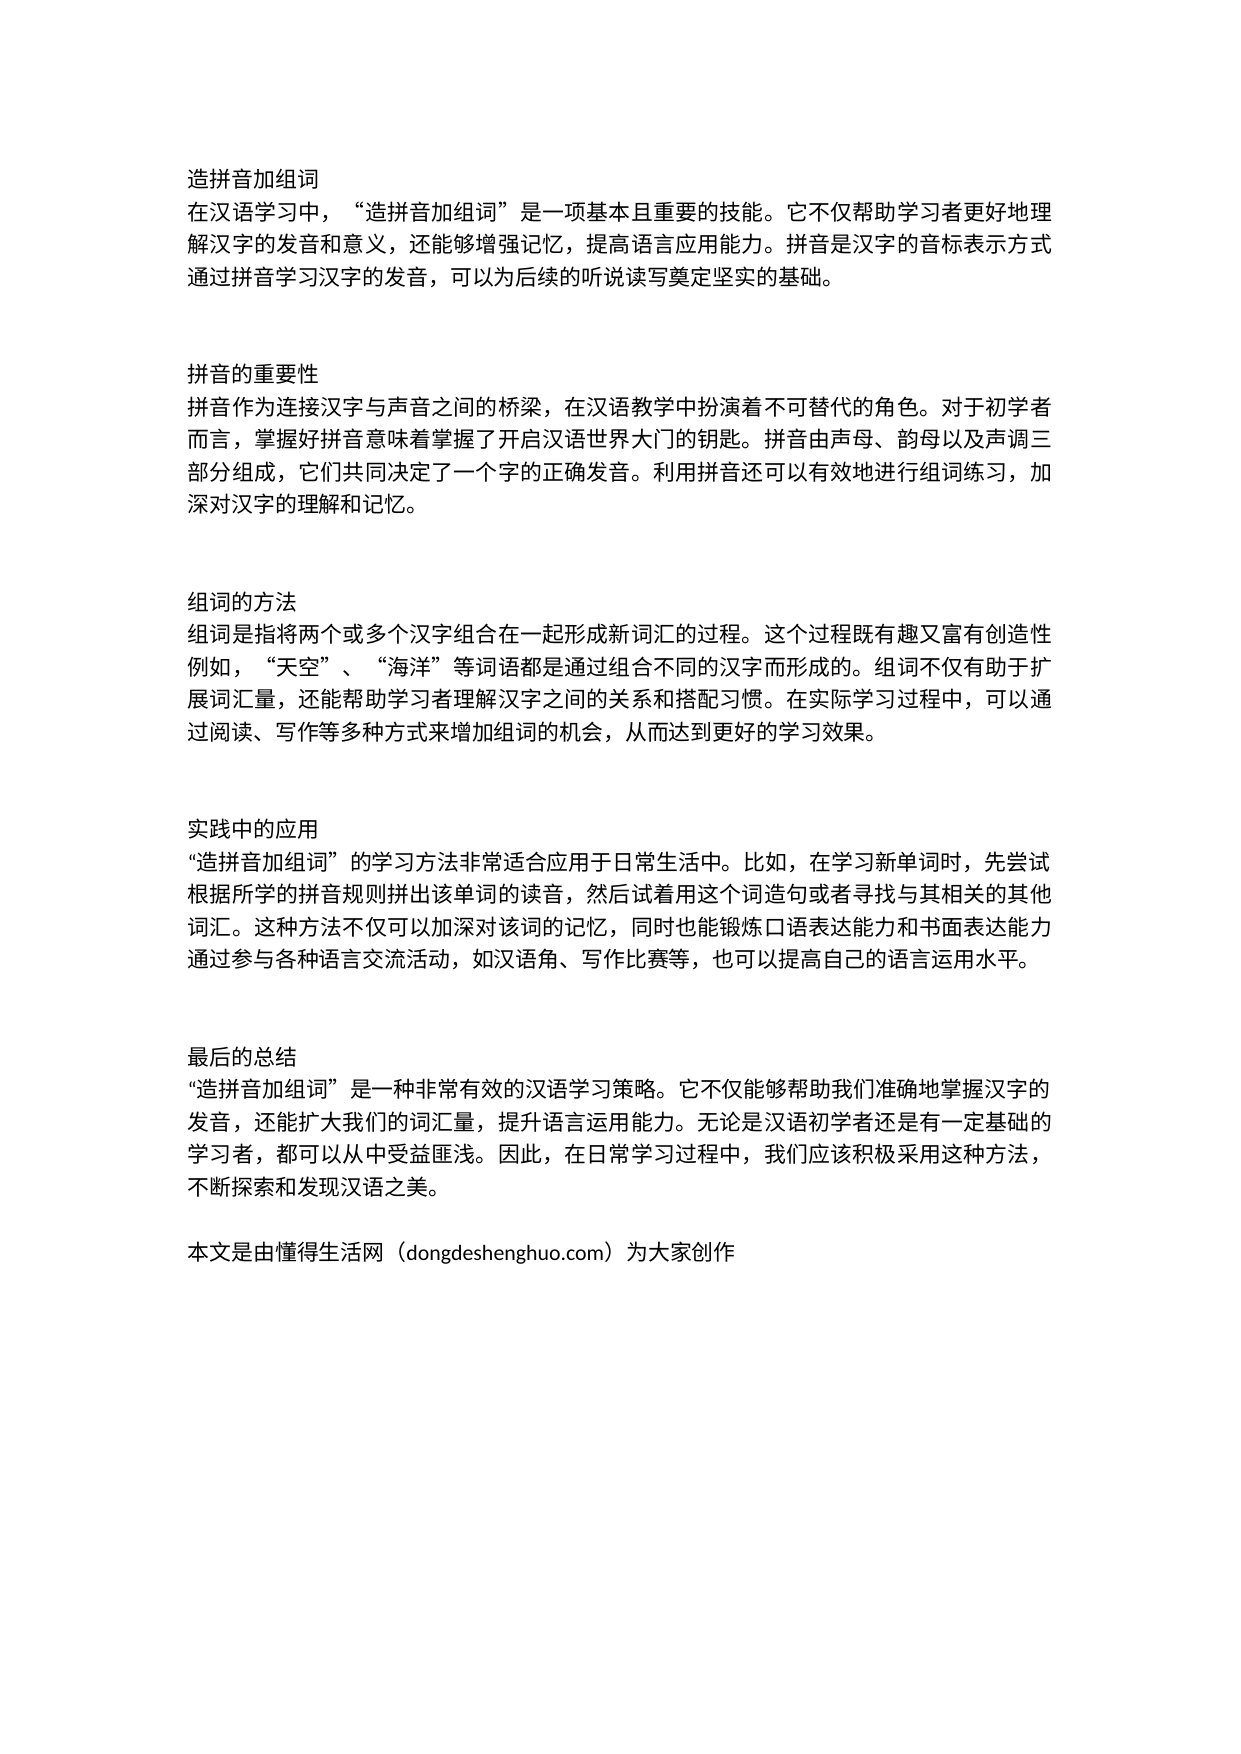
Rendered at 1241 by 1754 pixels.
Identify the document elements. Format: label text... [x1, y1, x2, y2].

text 实践中的应用 [187, 812, 1053, 844]
text 拼音的重要性 [187, 357, 1053, 389]
text 最后的总结 [187, 1039, 1053, 1072]
text 组词的方法 [187, 584, 1053, 617]
text “造拼音加组词”的学习方法非常适合应用于日常生活中。比如，在学习新单词时，先尝试根据所学的拼音规则拼出该单词的读音，然后试着用这个词造句或者寻找与其相关的其他词汇。这种方法不仅可以加深对该词的记忆，同时也能锻炼口语表达能力和书面表达能力。通过参与各种语言交流活动，如汉语角、写作比赛等，也可以提高自己的语言运用水平。 [187, 844, 1053, 974]
text 造拼音加组词 [187, 162, 1053, 194]
text 在汉语学习中，“造拼音加组词”是一项基本且重要的技能。它不仅帮助学习者更好地理解汉字的发音和意义，还能够增强记忆，提高语言应用能力。拼音是汉字的音标表示方式，通过拼音学习汉字的发音，可以为后续的听说读写奠定坚实的基础。 [187, 194, 1053, 292]
text “造拼音加组词”是一种非常有效的汉语学习策略。它不仅能够帮助我们准确地掌握汉字的发音，还能扩大我们的词汇量，提升语言运用能力。无论是汉语初学者还是有一定基础的学习者，都可以从中受益匪浅。因此，在日常学习过程中，我们应该积极采用这种方法，不断探索和发现汉语之美。 [187, 1072, 1053, 1202]
text 拼音作为连接汉字与声音之间的桥梁，在汉语教学中扮演着不可替代的角色。对于初学者而言，掌握好拼音意味着掌握了开启汉语世界大门的钥匙。拼音由声母、韵母以及声调三部分组成，它们共同决定了一个字的正确发音。利用拼音还可以有效地进行组词练习，加深对汉字的理解和记忆。 [187, 389, 1053, 519]
text 组词是指将两个或多个汉字组合在一起形成新词汇的过程。这个过程既有趣又富有创造性。例如，“天空”、“海洋”等词语都是通过组合不同的汉字而形成的。组词不仅有助于扩展词汇量，还能帮助学习者理解汉字之间的关系和搭配习惯。在实际学习过程中，可以通过阅读、写作等多种方式来增加组词的机会，从而达到更好的学习效果。 [187, 617, 1053, 747]
text 本文是由懂得生活网（dongdeshenghuo.com）为大家创作 [187, 1234, 1053, 1267]
